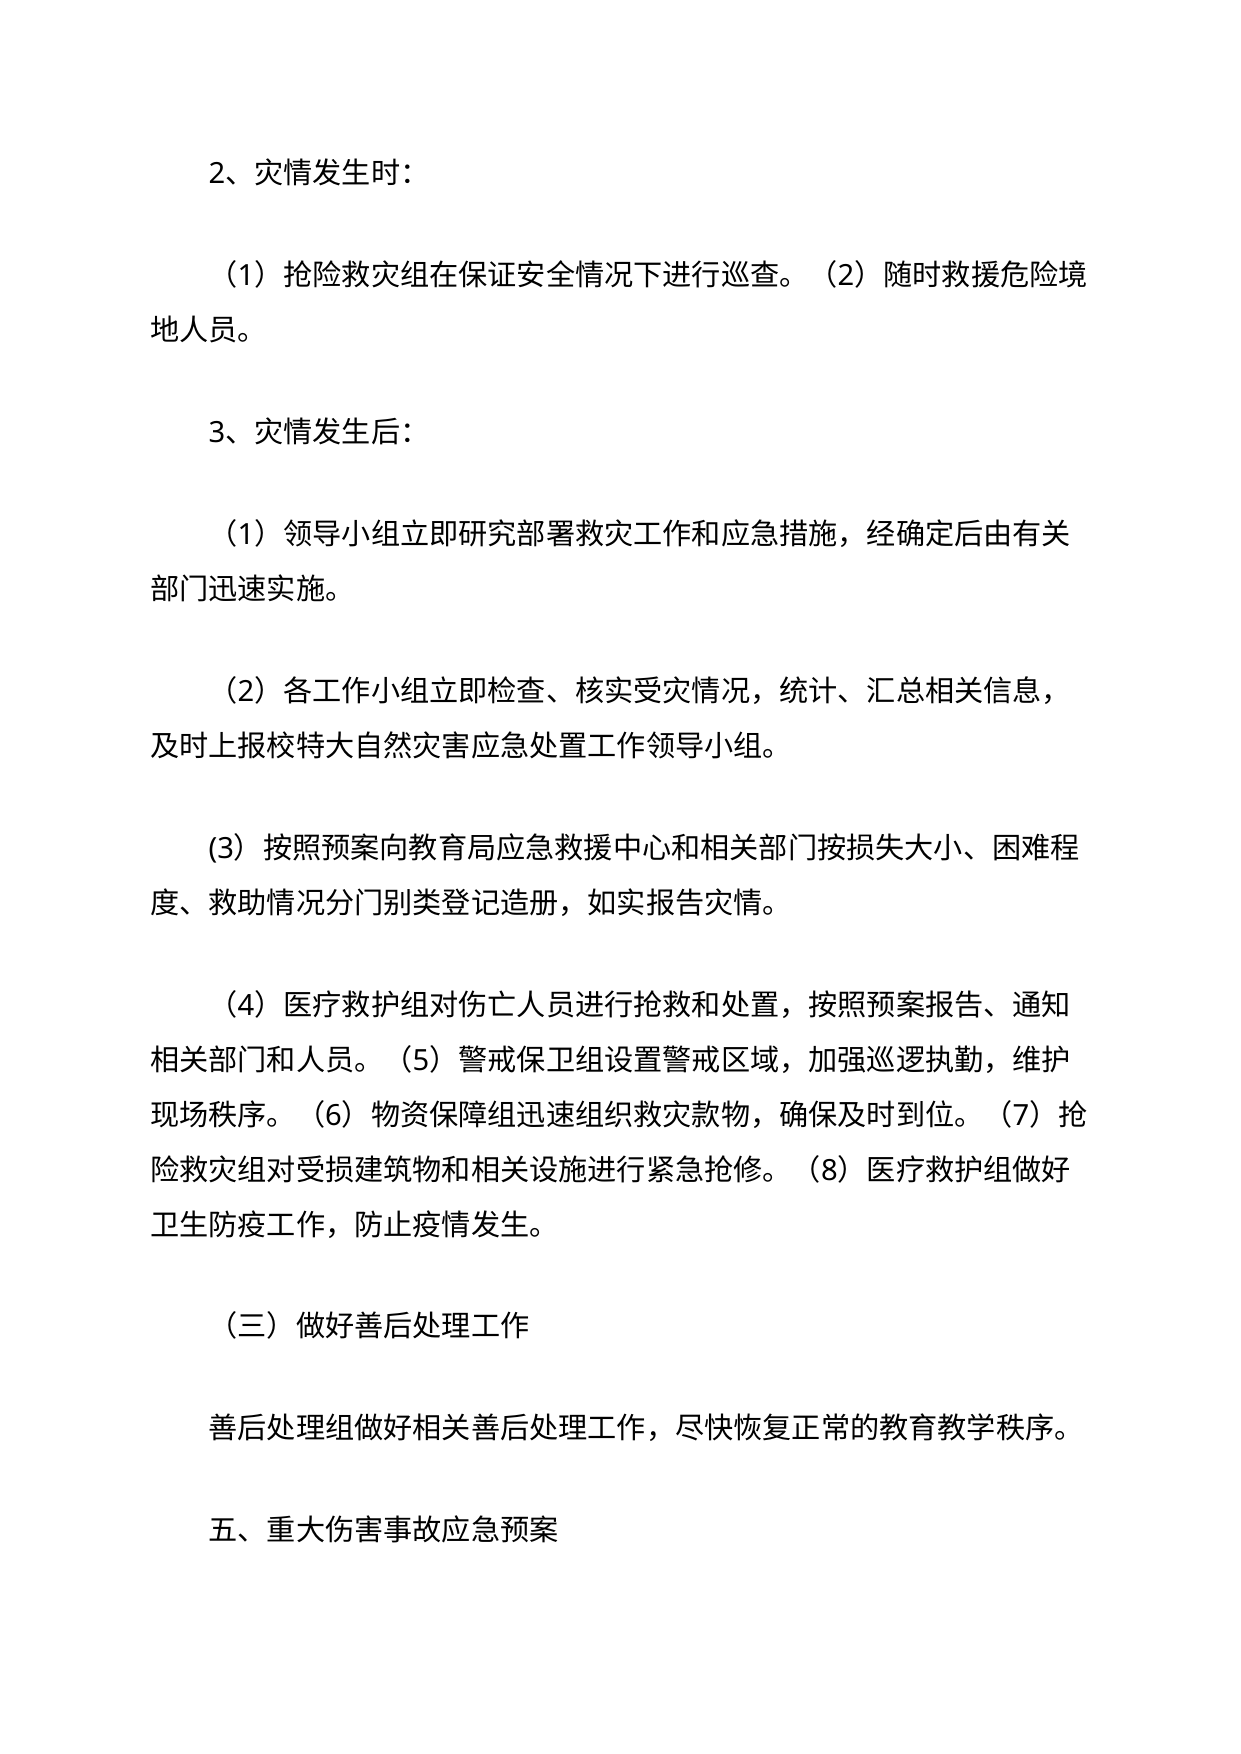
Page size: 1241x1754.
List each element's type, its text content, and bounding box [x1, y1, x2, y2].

text 五、重大伤害事故应急预案 [150, 1506, 1090, 1549]
text （1）抢险救灾组在保证安全情况下进行巡查。（2）随时救援危险境地人员。 [150, 252, 1090, 349]
text (3）按照预案向教育局应急救援中心和相关部门按损失大小、困难程度、救助情况分门别类登记造册，如实报告灾情。 [150, 824, 1090, 922]
text （2）各工作小组立即检查、核实受灾情况，统计、汇总相关信息，及时上报校特大自然灾害应急处置工作领导小组。 [150, 667, 1090, 765]
text （4）医疗救护组对伤亡人员进行抢救和处置，按照预案报告、通知相关部门和人员。（5）警戒保卫组设置警戒区域，加强巡逻执勤，维护现场秩序。（6）物资保障组迅速组织救灾款物，确保及时到位。（7）抢险救灾组对受损建筑物和相关设施进行紧急抢修。（8）医疗救护组做好卫生防疫工作，防止疫情发生。 [150, 981, 1090, 1243]
text （1）领导小组立即研究部署救灾工作和应急措施，经确定后由有关部门迅速实施。 [150, 511, 1090, 608]
text 善后处理组做好相关善后处理工作，尽快恢复正常的教育教学秩序。 [150, 1404, 1090, 1447]
text 2、灾情发生时： [150, 150, 1090, 192]
text （三）做好善后处理工作 [150, 1303, 1090, 1345]
text 3、灾情发生后： [150, 409, 1090, 451]
